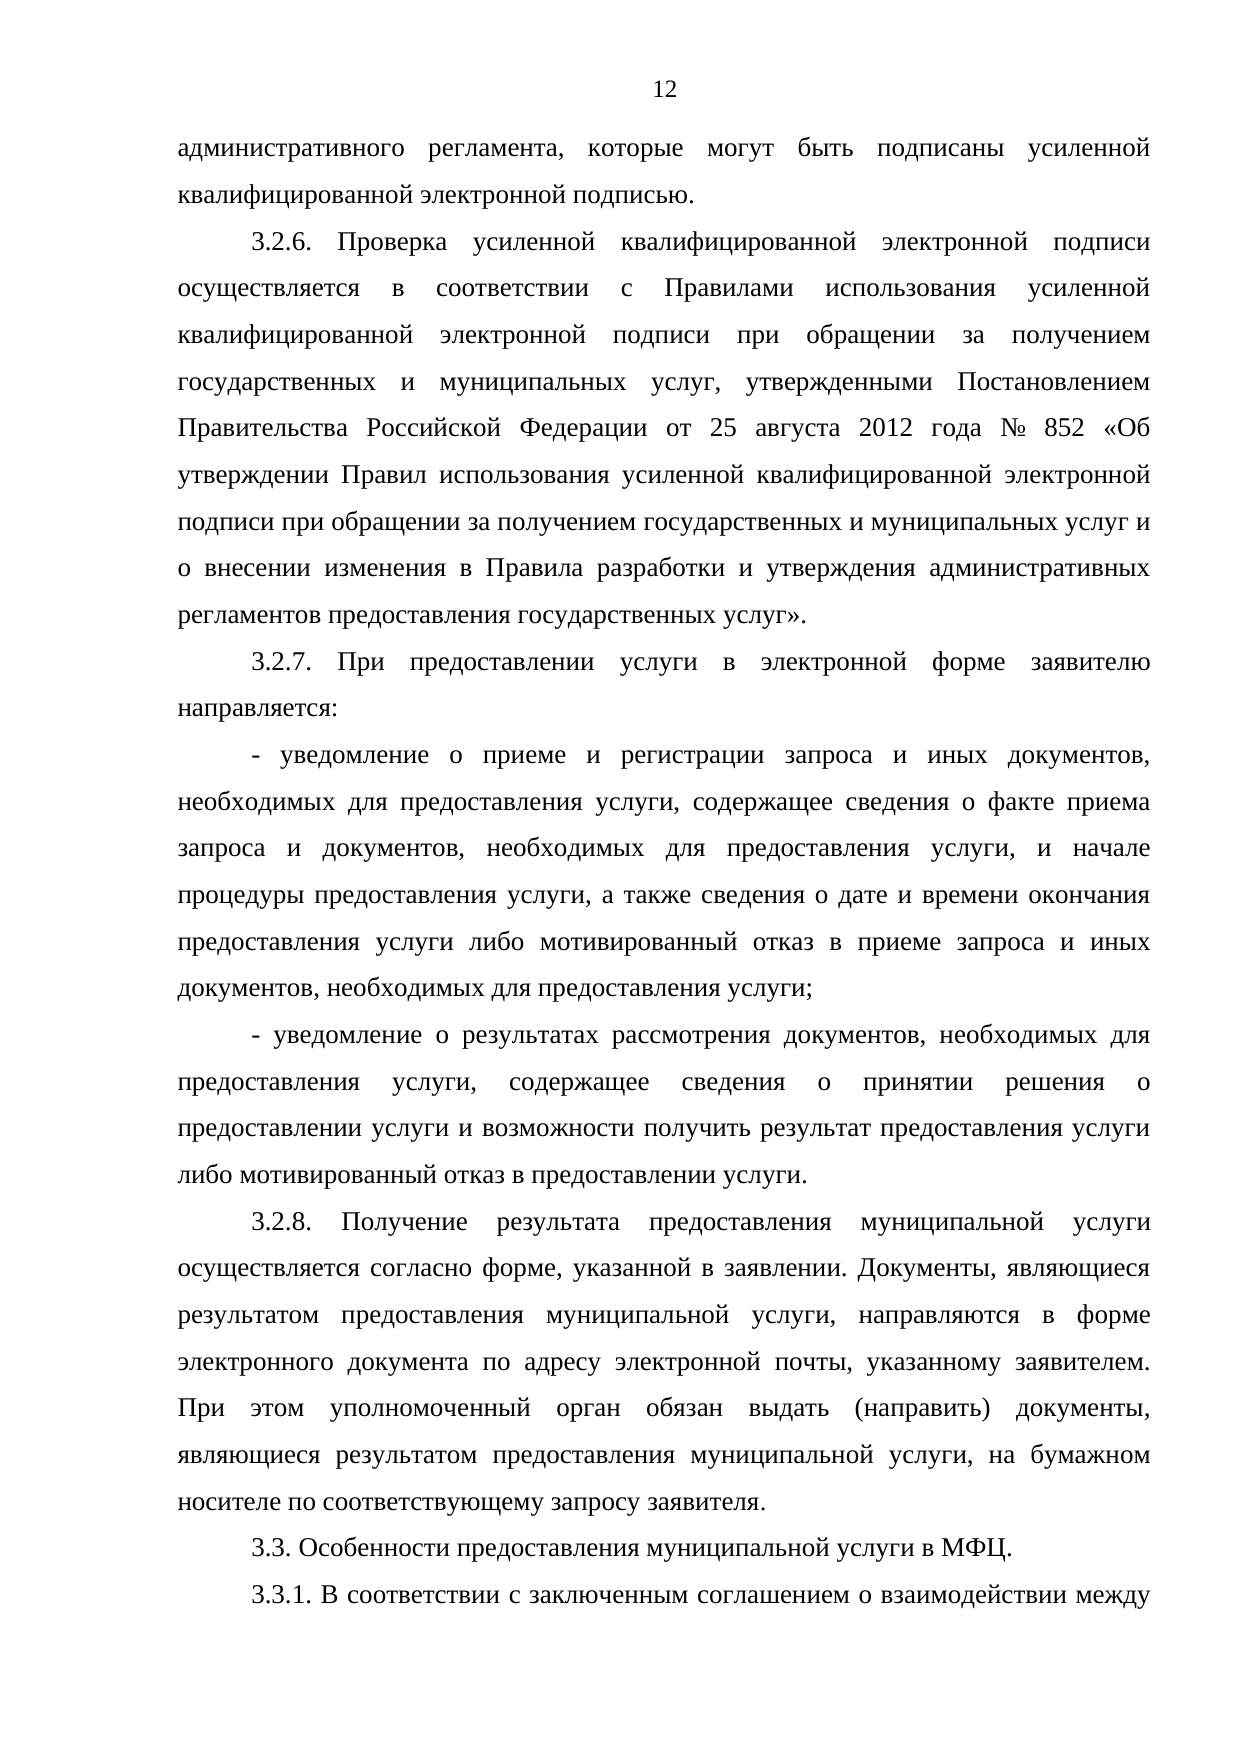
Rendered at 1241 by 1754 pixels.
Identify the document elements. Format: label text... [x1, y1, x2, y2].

text 3.2.8. Получение результата предоставления муниципальной услуги осуществляется согласно форме, указанной в заявлении. Документы, являющиеся результатом предоставления муниципальной услуги, направляются в форме электронного документа по адресу электронной почты, указанному заявителем. При этом уполномоченный орган обязан выдать (направить) документы, являющиеся результатом предоставления муниципальной услуги, на бумажном носителе по соответствующему запросу заявителя. [177, 1204, 1152, 1516]
text 3.2.7. При предоставлении услуги в электронной форме заявителю направляется: [177, 644, 1152, 722]
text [177, 1578, 1152, 1609]
text - уведомление о приеме и регистрации запроса и иных документов, необходимых для предоставления услуги, содержащее сведения о факте приема запроса и документов, необходимых для предоставления услуги, и начале процедуры предоставления услуги, а также сведения о дате и времени окончания предоставления услуги либо мотивированный отказ в приеме запроса и иных документов, необходимых для предоставления услуги; [177, 738, 1152, 1002]
text 3.3. Особенности предоставления муниципальной услуги в МФЦ. [177, 1531, 1152, 1562]
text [177, 131, 1152, 209]
text 3.2.6. Проверка усиленной квалифицированной электронной подписи осуществляется в соответствии с Правилами использования усиленной квалифицированной электронной подписи при обращении за получением государственных и муниципальных услуг, утвержденными Постановлением Правительства Российской Федерации от 25 августа 2012 года № 852 «Об утверждении Правил использования усиленной квалифицированной электронной подписи при обращении за получением государственных и муниципальных услуг и о внесении изменения в Правила разработки и утверждения административных регламентов предоставления государственных услуг». [177, 224, 1152, 629]
text - уведомление о результатах рассмотрения документов, необходимых для предоставления услуги, содержащее сведения о принятии решения о предоставлении услуги и возможности получить результат предоставления услуги либо мотивированный отказ в предоставлении услуги. [177, 1018, 1152, 1189]
